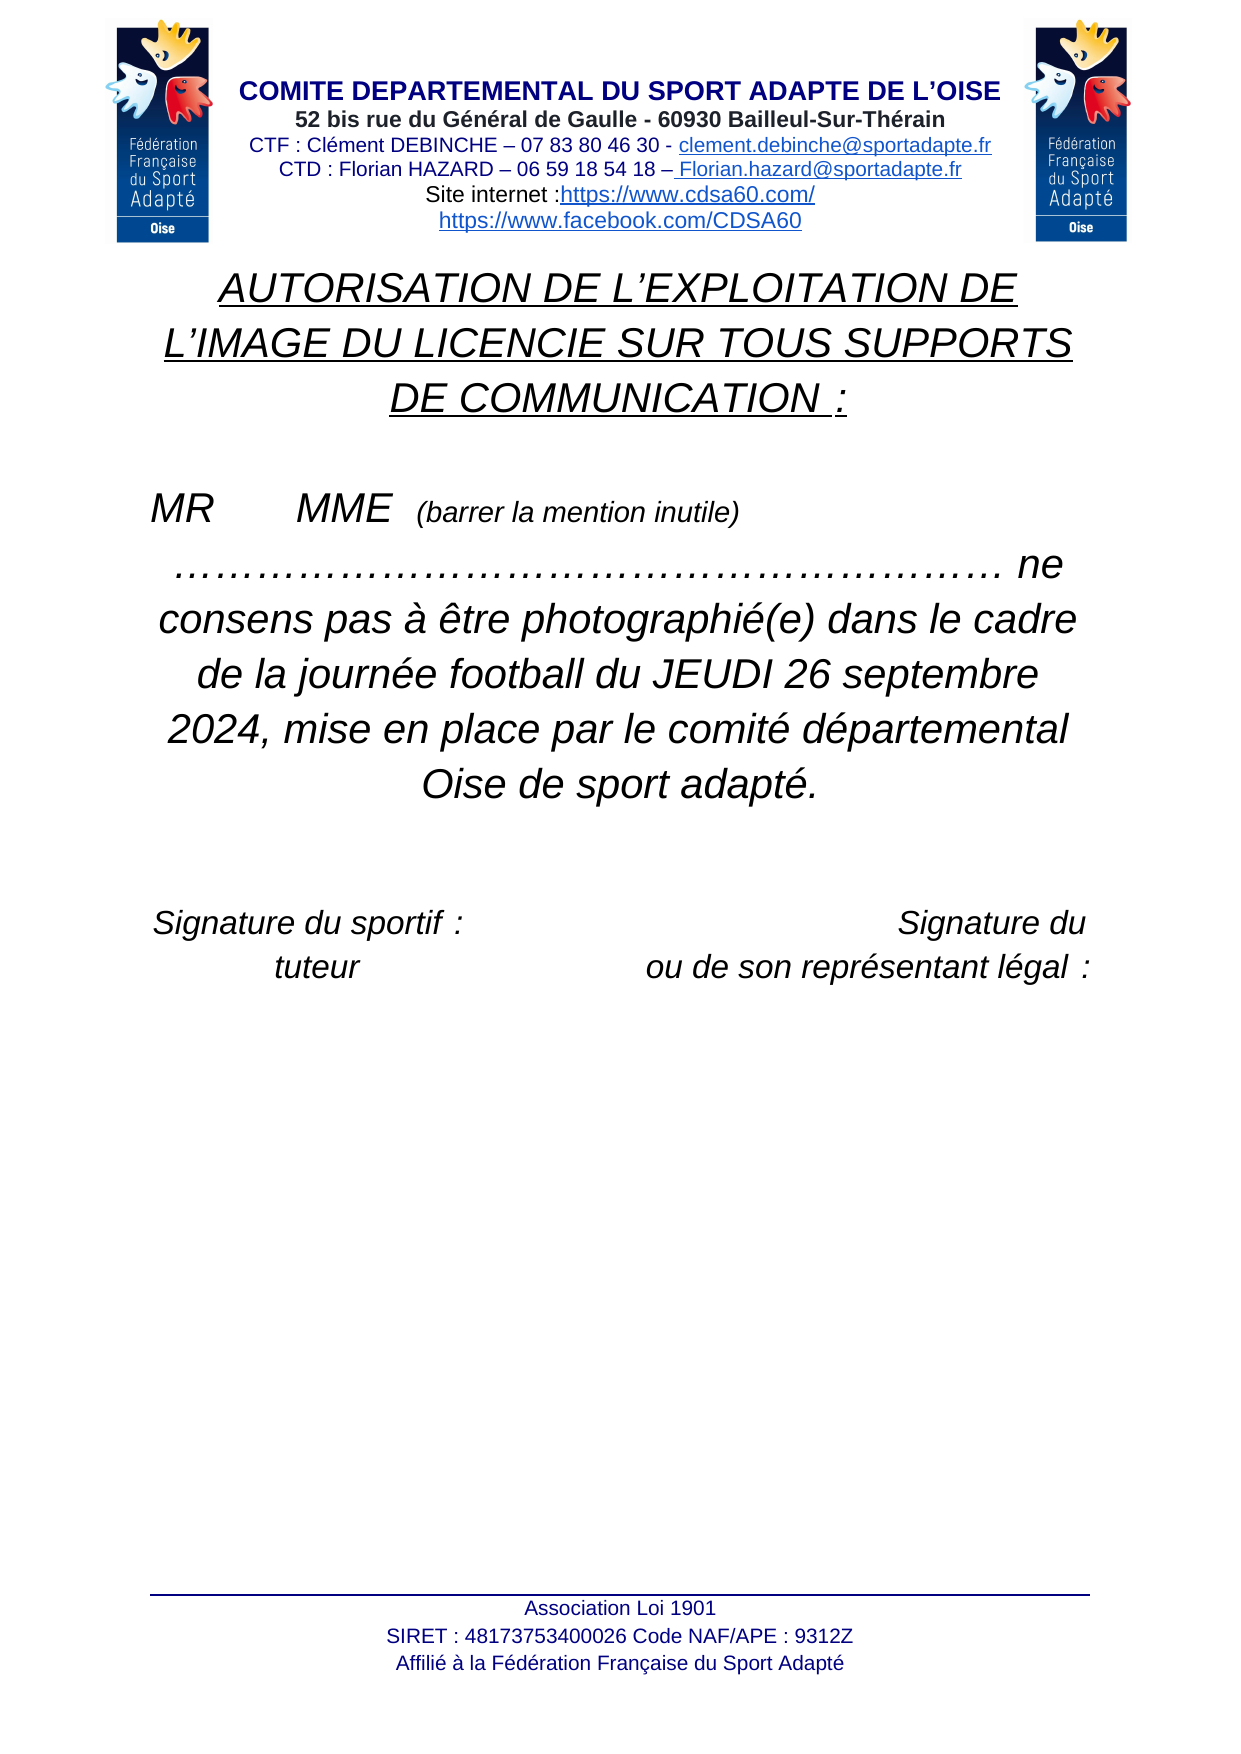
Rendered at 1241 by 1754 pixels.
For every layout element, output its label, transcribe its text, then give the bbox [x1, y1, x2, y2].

text AUTORISATION DE L’EXPLOITATION DE L’IMAGE DU LICENCIE SUR TOUS SUPPORTS DE COMMUNICATION : [150, 263, 1090, 422]
text Signature du sportif : Signature du tuteur ou de son représentant légal : [150, 903, 1090, 985]
picture [104, 18, 214, 244]
text …………………………………………………… ne consens pas à être photographié(e) dans le cadre de la journée football du JEUDI 26 septembre 2024, mise en place par le comité départemental Oise de sport adapté. [150, 539, 1090, 807]
picture [1023, 18, 1132, 243]
text MR MME (barrer la mention inutile) [150, 484, 1090, 532]
